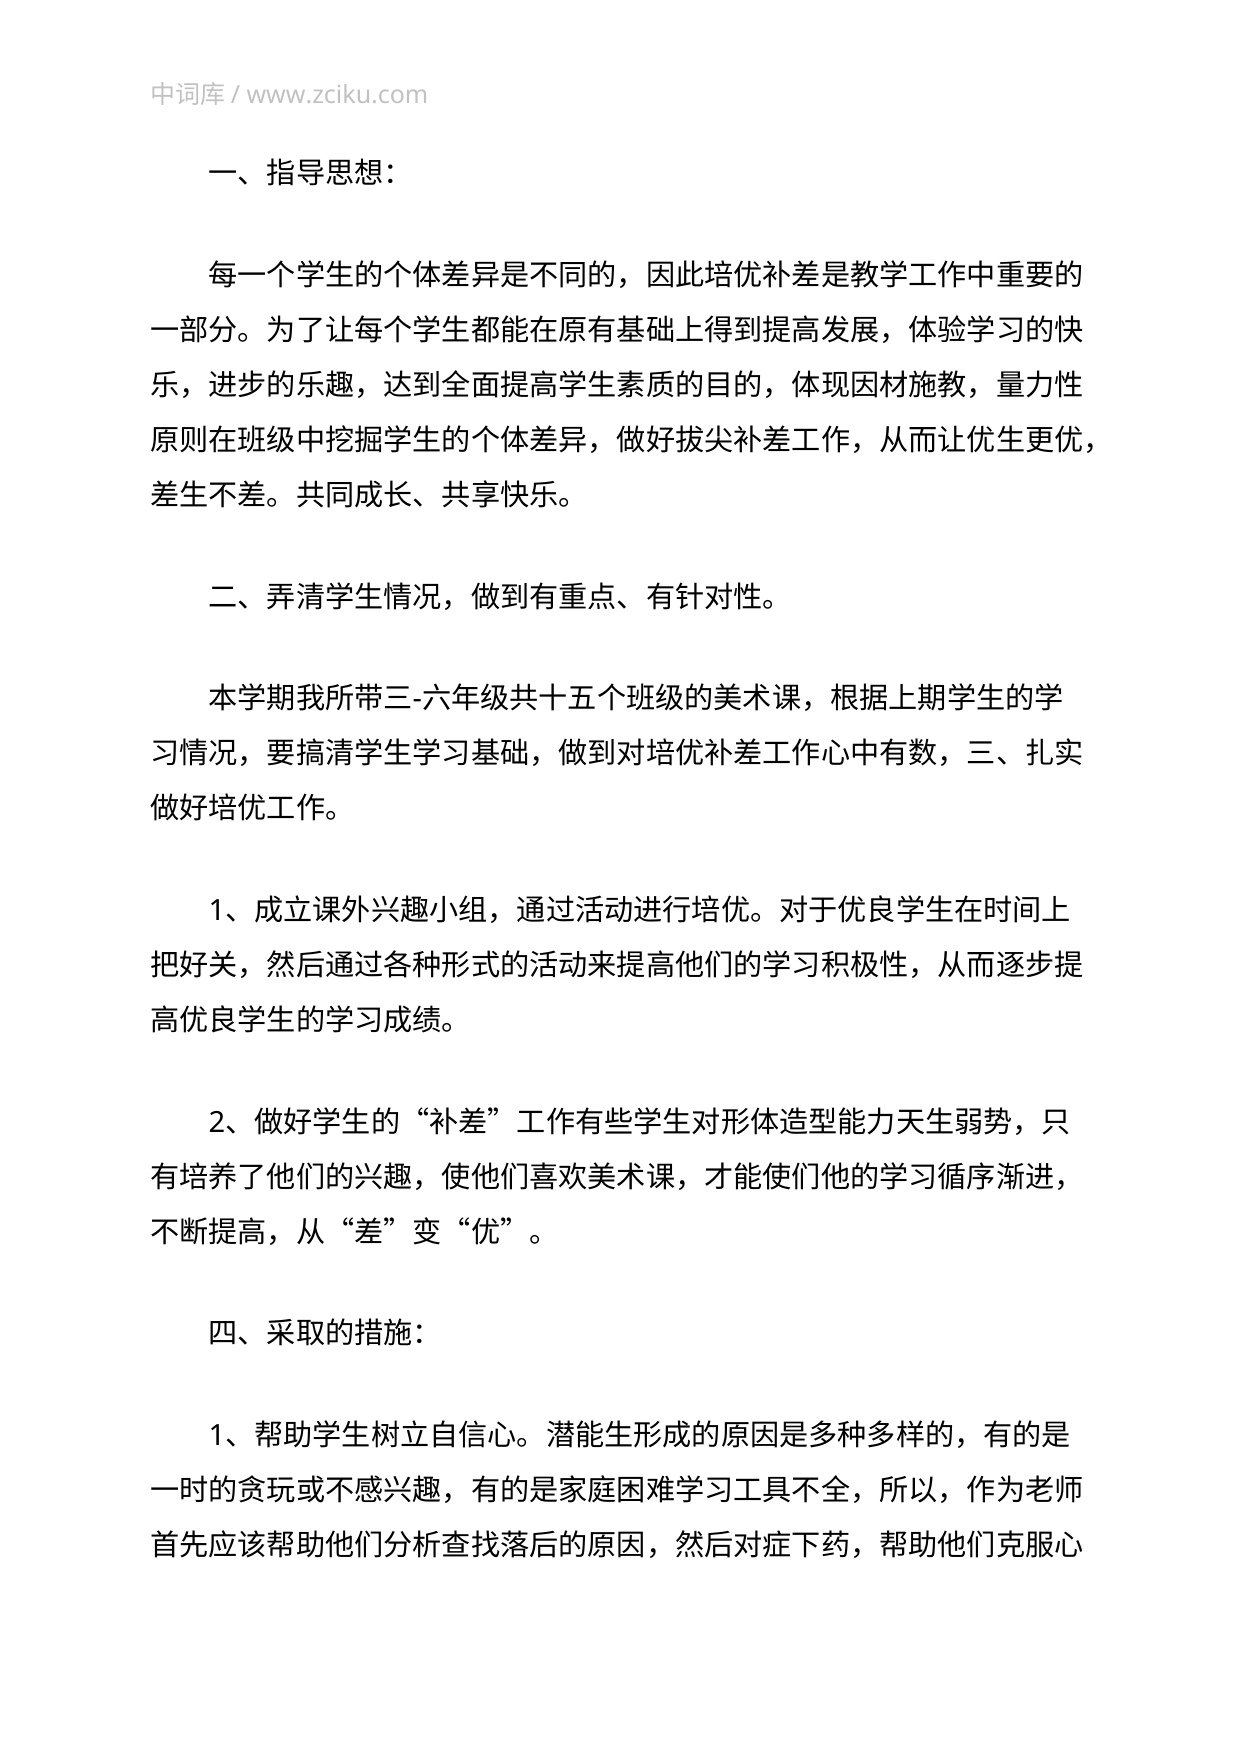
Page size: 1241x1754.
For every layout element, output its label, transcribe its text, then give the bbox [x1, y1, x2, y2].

text 2、做好学生的“补差”工作有些学生对形体造型能力天生弱势，只有培养了他们的兴趣，使他们喜欢美术课，才能使们他的学习循序渐进，不断提高，从“差”变“优”。 [150, 1098, 1090, 1250]
text 每一个学生的个体差异是不同的，因此培优补差是教学工作中重要的一部分。为了让每个学生都能在原有基础上得到提高发展，体验学习的快乐，进步的乐趣，达到全面提高学生素质的目的，体现因材施教，量力性原则在班级中挖掘学生的个体差异，做好拔尖补差工作，从而让优生更优，差生不差。共同成长、共享快乐。 [150, 252, 1090, 514]
text 四、采取的措施： [150, 1310, 1090, 1352]
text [150, 1412, 1090, 1564]
text 二、弄清学生情况，做到有重点、有针对性。 [150, 573, 1090, 615]
text 一、指导思想： [150, 150, 1090, 192]
text 1、成立课外兴趣小组，通过活动进行培优。对于优良学生在时间上把好关，然后通过各种形式的活动来提高他们的学习积极性，从而逐步提高优良学生的学习成绩。 [150, 887, 1090, 1039]
text 本学期我所带三-六年级共十五个班级的美术课，根据上期学生的学习情况，要搞清学生学习基础，做到对培优补差工作心中有数，三、扎实做好培优工作。 [150, 675, 1090, 827]
